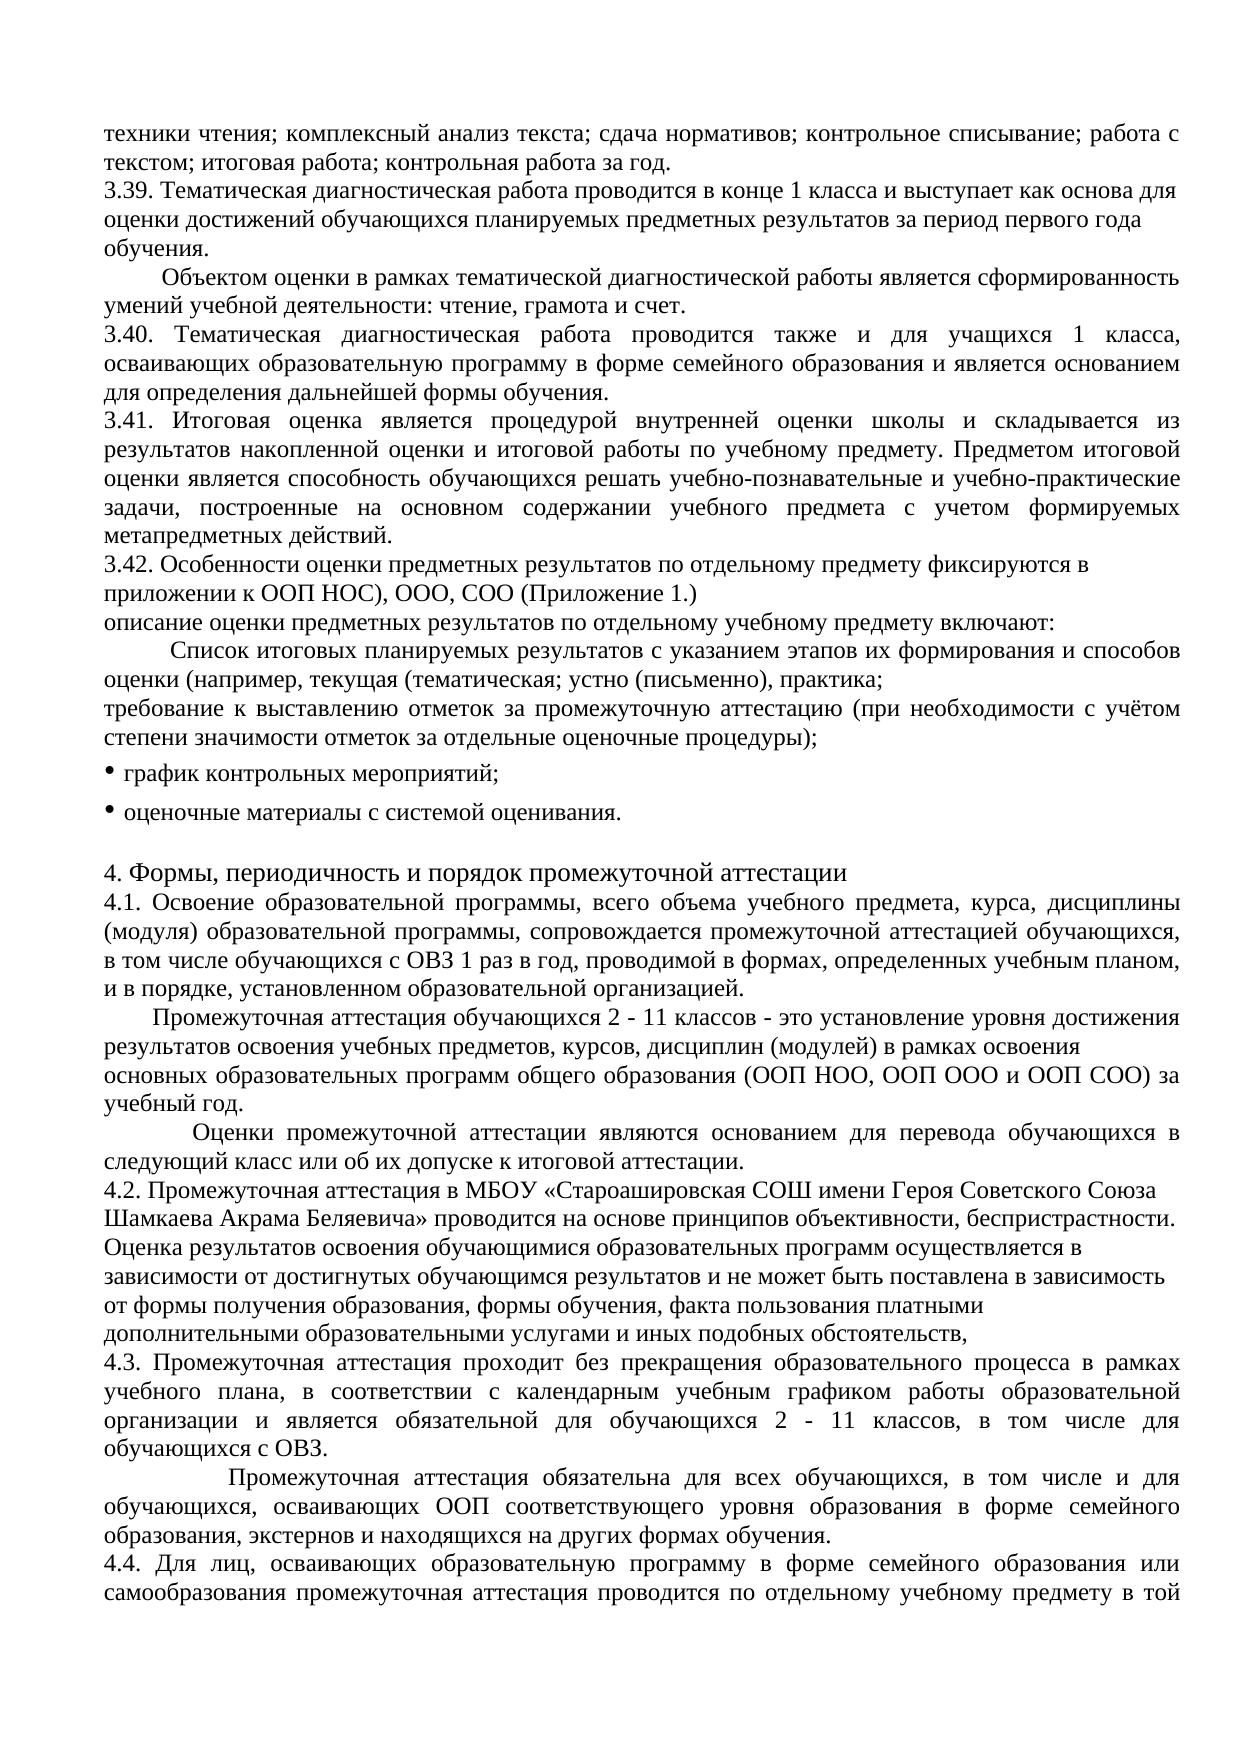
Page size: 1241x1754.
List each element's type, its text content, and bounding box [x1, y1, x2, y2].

text 3.39. Тематическая диагностическая работа проводится в конце 1 класса и выступает как основа для оценки достижений обучающихся планируемых предметных результатов за период первого года обучения. [103, 176, 1181, 262]
text Промежуточная аттестация обучающихся 2 - 11 классов - это установление уровня достижения результатов освоения учебных предметов, курсов, дисциплин (модулей) в рамках освоения [103, 1002, 1181, 1060]
text требование к выставлению отметок за промежуточную аттестацию (при необходимости с учётом степени значимости отметок за отдельные оценочные процедуры); [103, 693, 1181, 751]
text Объектом оценки в рамках тематической диагностической работы является сформированность умений учебной деятельности: чтение, грамота и счет. [103, 262, 1181, 319]
text 4.2. Промежуточная аттестация в МБОУ «Староашировская СОШ имени Героя Советского Союза Шамкаева Акрама Беляевича» проводится на основе принципов объективности, беспристрастности. Оценка результатов освоения обучающимися образовательных программ осуществляется в зависимости от достигнутых обучающимся результатов и не может быть поставлена в зависимость от формы получения образования, формы обучения, факта пользования платными дополнительными образовательными услугами и иных подобных обстоятельств, [103, 1175, 1181, 1347]
text 4.1. Освоение образовательной программы, всего объема учебного предмета, курса, дисциплины (модуля) образовательной программы, сопровождается промежуточной аттестацией обучающихся, в том числе обучающихся с ОВЗ 1 раз в год, проводимой в формах, определенных учебным планом, и в порядке, установленном образовательной организацией. [103, 887, 1181, 1002]
text описание оценки предметных результатов по отдельному учебному предмету включают: [103, 607, 1181, 636]
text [103, 118, 1181, 176]
text приложении к ООП НОС), ООО, СОО (Приложение 1.) [103, 578, 1181, 607]
text 3.40. Тематическая диагностическая работа проводится также и для учащихся 1 класса, осваивающих образовательную программу в форме семейного образования и является основанием для определения дальнейшей формы обучения. [103, 319, 1181, 406]
text основных образовательных программ общего образования (ООП НОО, ООП ООО и ООП СОО) за учебный год. [103, 1060, 1181, 1117]
text Оценки промежуточной аттестации являются основанием для перевода обучающихся в следующий класс или об их допуске к итоговой аттестации. [103, 1117, 1181, 1175]
text 3.41. Итоговая оценка является процедурой внутренней оценки школы и складывается из результатов накопленной оценки и итоговой работы по учебному предмету. Предметом итоговой оценки является способность обучающихся решать учебно-познавательные и учебно-практические задачи, построенные на основном содержании учебного предмета с учетом формируемых метапредметных действий. [103, 406, 1181, 549]
text Список итоговых планируемых результатов с указанием этапов их формирования и способов оценки (например, текущая (тематическая; устно (письменно), практика; [103, 636, 1181, 693]
text • график контрольных мероприятий; [103, 751, 1181, 789]
text 4. Формы, периодичность и порядок промежуточной аттестации [103, 856, 1181, 887]
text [103, 1548, 1181, 1606]
text • оценочные материалы с системой оценивания. [103, 789, 1181, 827]
text 4.3. Промежуточная аттестация проходит без прекращения образовательного процесса в рамках учебного плана, в соответствии с календарным учебным графиком работы образовательной организации и является обязательной для обучающихся 2 - 11 классов, в том числе для обучающихся с ОВЗ. [103, 1347, 1181, 1462]
text Промежуточная аттестация обязательна для всех обучающихся, в том числе и для обучающихся, осваивающих ООП соответствующего уровня образования в форме семейного образования, экстернов и находящихся на других формах обучения. [103, 1462, 1181, 1548]
text 3.42. Особенности оценки предметных результатов по отдельному предмету фиксируются в [103, 549, 1181, 578]
